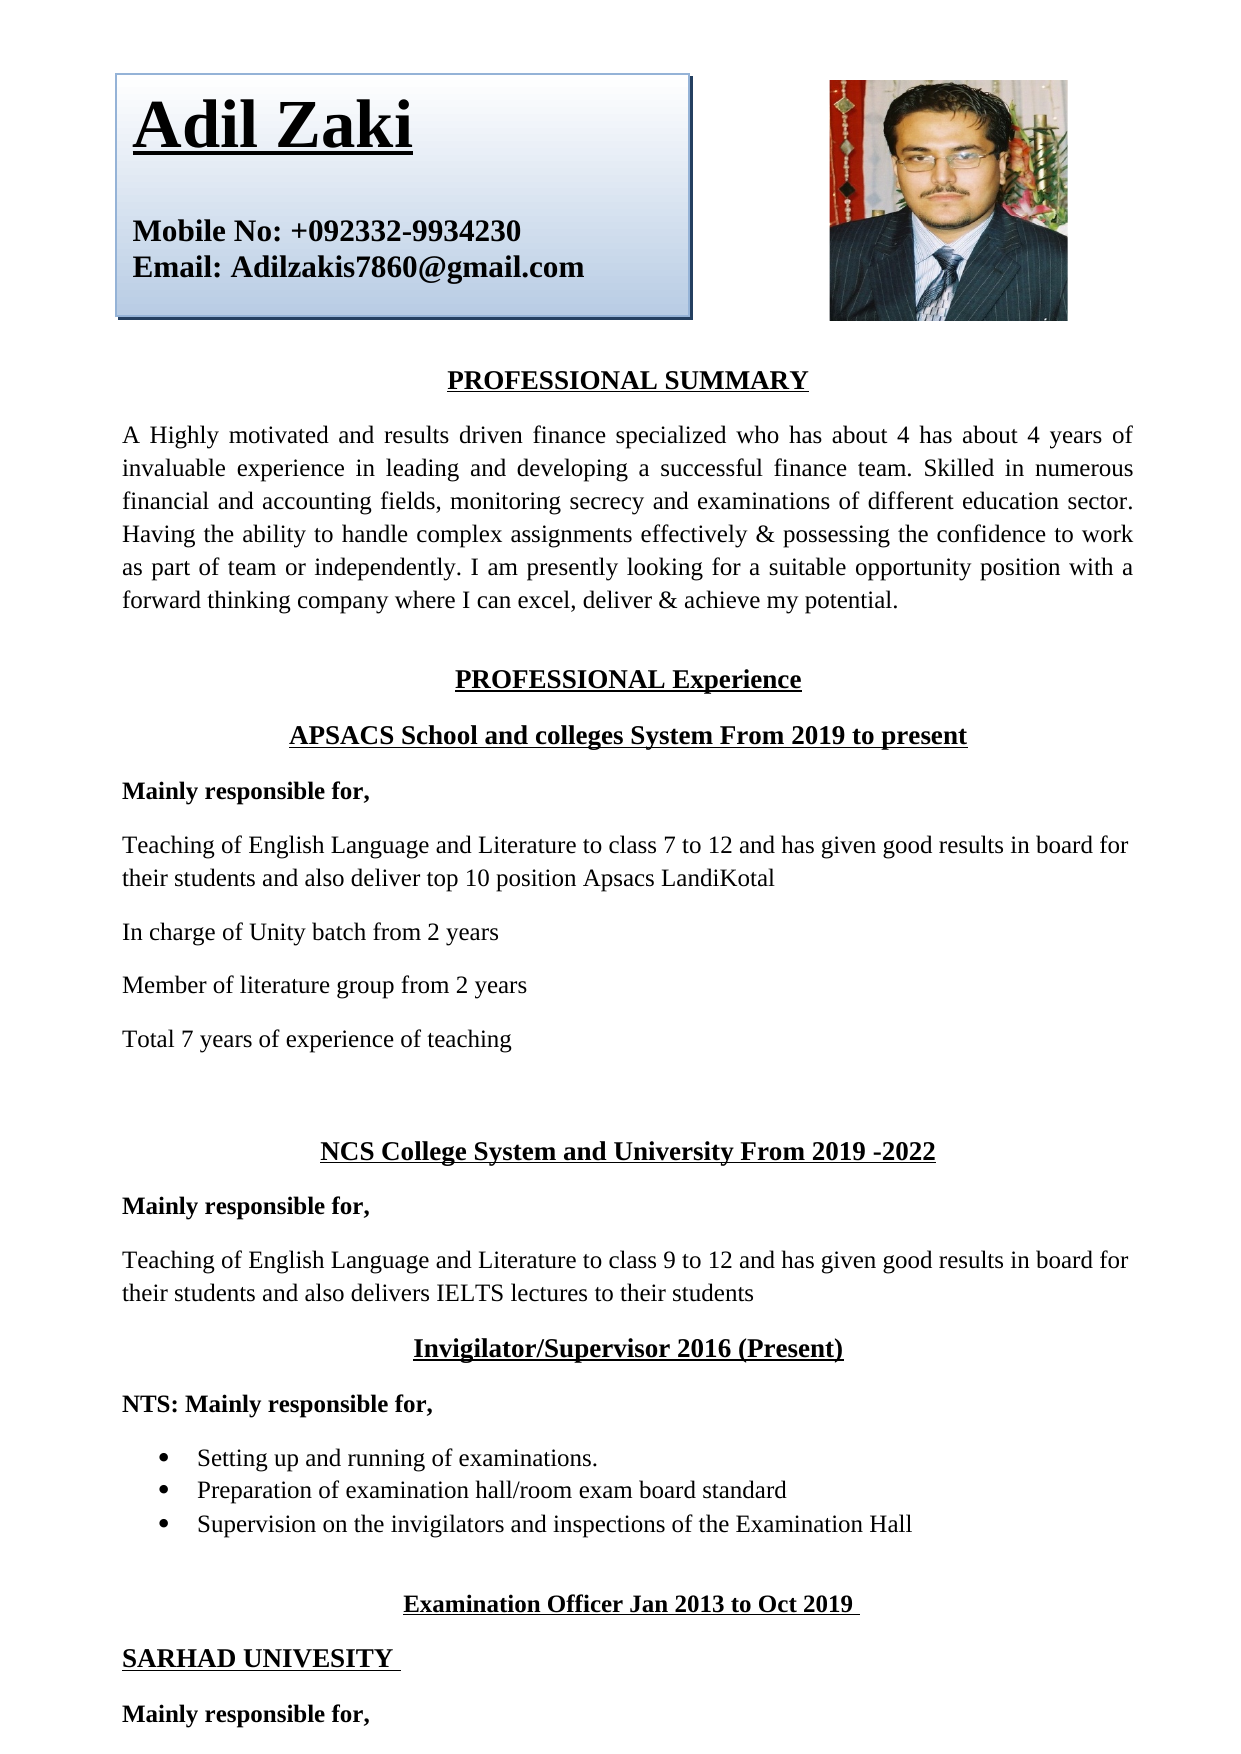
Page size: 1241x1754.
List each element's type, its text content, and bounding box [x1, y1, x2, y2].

text Examination Officer Jan 2013 to Oct 2019 [122, 1589, 1134, 1617]
text NTS: Mainly responsible for, [122, 1389, 1134, 1417]
text A Highly motivated and results driven finance specialized who has about 4 has about 4 years of invaluable experience in leading and developing a successful finance team. Skilled in numerous financial and accounting fields, monitoring secrecy and examinations of different education sector. Having the ability to handle complex assignments effectively & possessing the confidence to work as part of team or independently. I am presently looking for a suitable opportunity position with a forward thinking company where I can excel, deliver & achieve my potential. [122, 420, 1134, 614]
text Total 7 years of experience of teaching [122, 1024, 1134, 1053]
text Mainly responsible for, [122, 776, 1134, 805]
text Member of literature group from 2 years [122, 971, 1134, 999]
text Teaching of English Language and Literature to class 7 to 12 and has given good results in board for their students and also deliver top 10 position Apsacs LandiKotal [122, 830, 1134, 892]
text SARHAD UNIVESITY [122, 1643, 1134, 1674]
list Supervision on the invigilators and inspections of the Examination Hall [159, 1509, 1134, 1537]
text Teaching of English Language and Literature to class 9 to 12 and has given good results in board for their students and also delivers IELTS lectures to their students [122, 1245, 1134, 1307]
text Invigilator/Supervisor 2016 (Present) [122, 1332, 1134, 1363]
list Setting up and running of examinations. [159, 1443, 1134, 1471]
text Mainly responsible for, [122, 1191, 1134, 1220]
text PROFESSIONAL Experience [122, 663, 1134, 694]
picture [829, 80, 1068, 321]
text NCS College System and University From 2019 -2022 [122, 1135, 1134, 1166]
list Preparation of examination hall/room exam board standard [159, 1476, 1134, 1504]
text PROFESSIONAL SUMMARY [122, 364, 1134, 395]
text APSACS School and colleges System From 2019 to present [122, 719, 1134, 751]
text Mainly responsible for, [122, 1699, 1134, 1728]
text In charge of Unity batch from 2 years [122, 917, 1134, 946]
